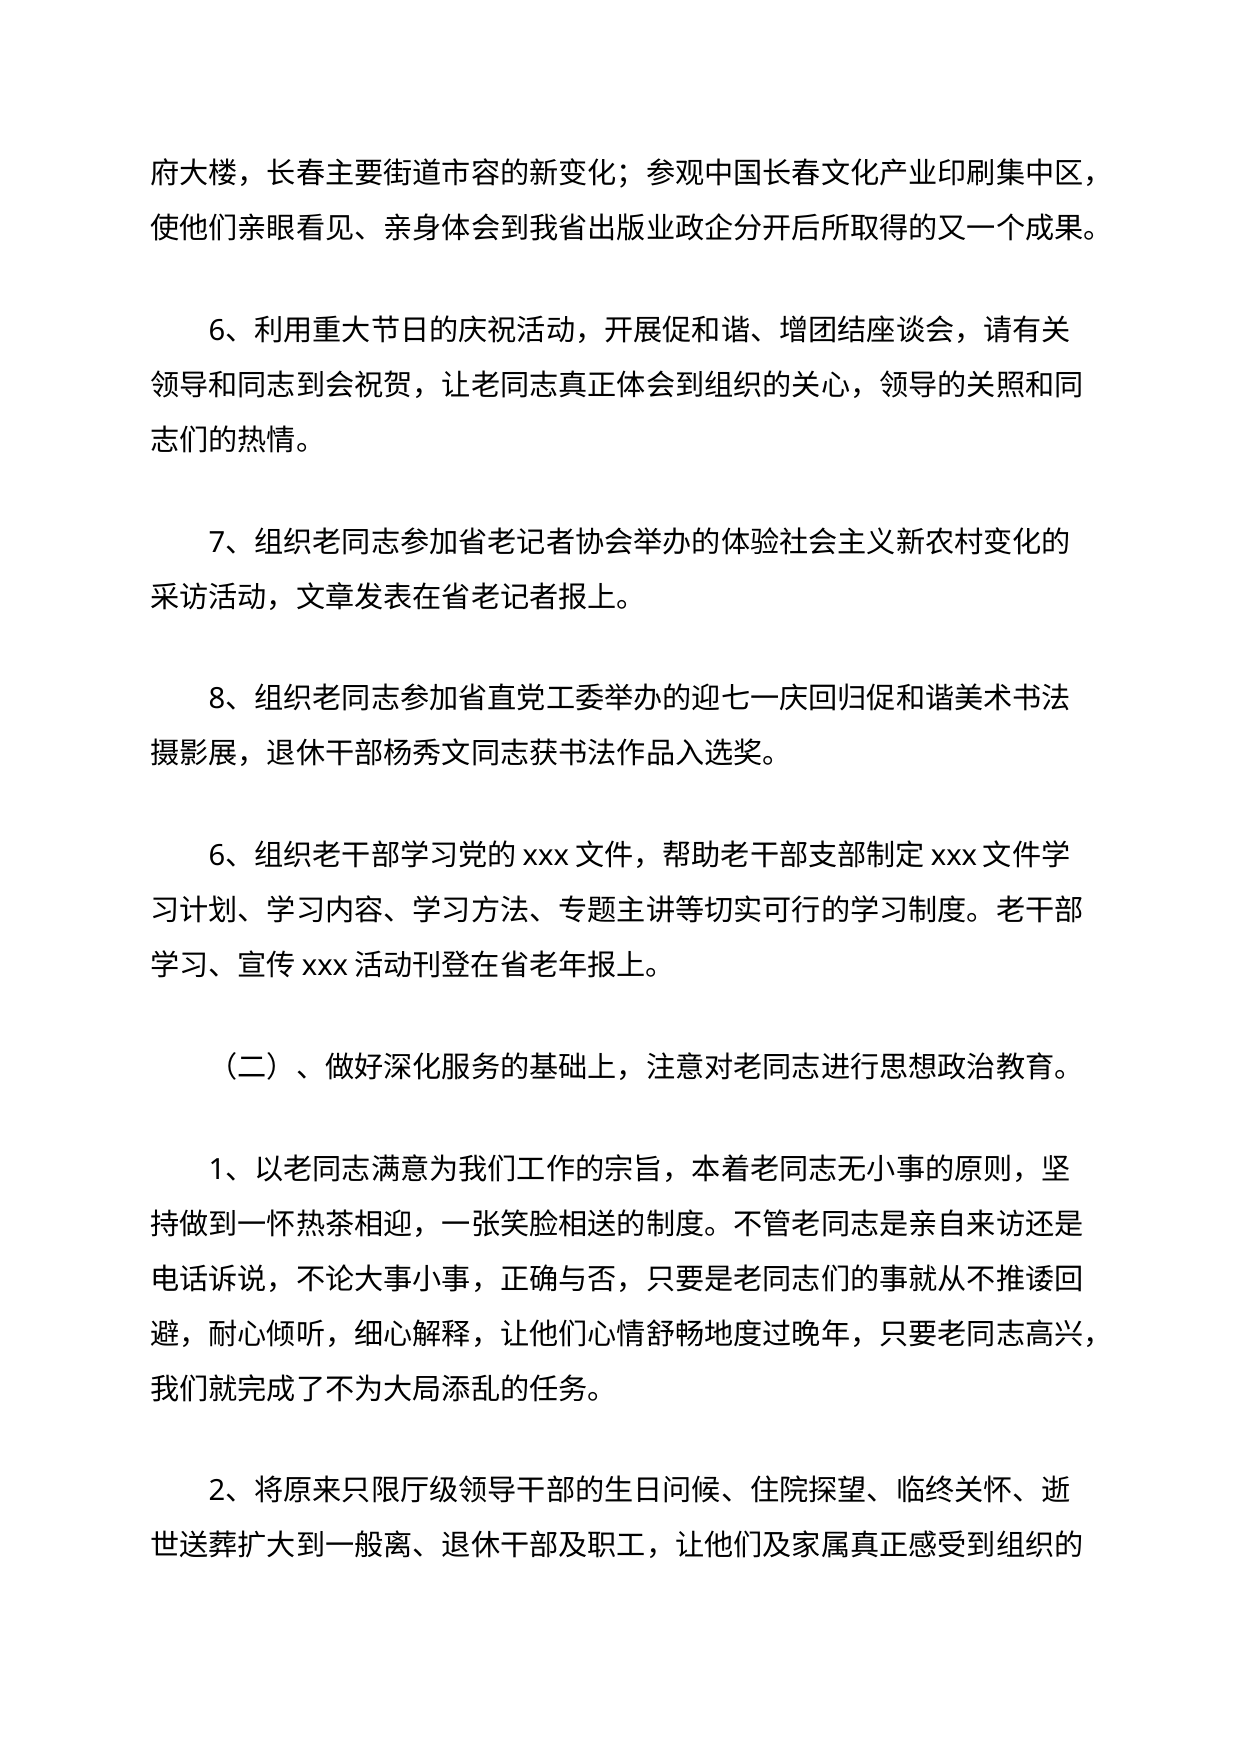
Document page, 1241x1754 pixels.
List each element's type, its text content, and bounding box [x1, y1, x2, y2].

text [150, 150, 1090, 247]
text 6、利用重大节日的庆祝活动，开展促和谐、增团结座谈会，请有关领导和同志到会祝贺，让老同志真正体会到组织的关心，领导的关照和同志们的热情。 [150, 307, 1090, 459]
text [150, 1467, 1090, 1564]
text 1、以老同志满意为我们工作的宗旨，本着老同志无小事的原则，坚持做到一怀热茶相迎，一张笑脸相送的制度。不管老同志是亲自来访还是电话诉说，不论大事小事，正确与否，只要是老同志们的事就从不推诿回避，耐心倾听，细心解释，让他们心情舒畅地度过晚年，只要老同志高兴，我们就完成了不为大局添乱的任务。 [150, 1146, 1090, 1407]
text 7、组织老同志参加省老记者协会举办的体验社会主义新农村变化的采访活动，文章发表在省老记者报上。 [150, 518, 1090, 616]
text （二）、做好深化服务的基础上，注意对老同志进行思想政治教育。 [150, 1044, 1090, 1086]
text 6、组织老干部学习党的xxx文件，帮助老干部支部制定xxx文件学习计划、学习内容、学习方法、专题主讲等切实可行的学习制度。老干部学习、宣传xxx活动刊登在省老年报上。 [150, 832, 1090, 984]
text 8、组织老同志参加省直党工委举办的迎七一庆回归促和谐美术书法摄影展，退休干部杨秀文同志获书法作品入选奖。 [150, 675, 1090, 772]
